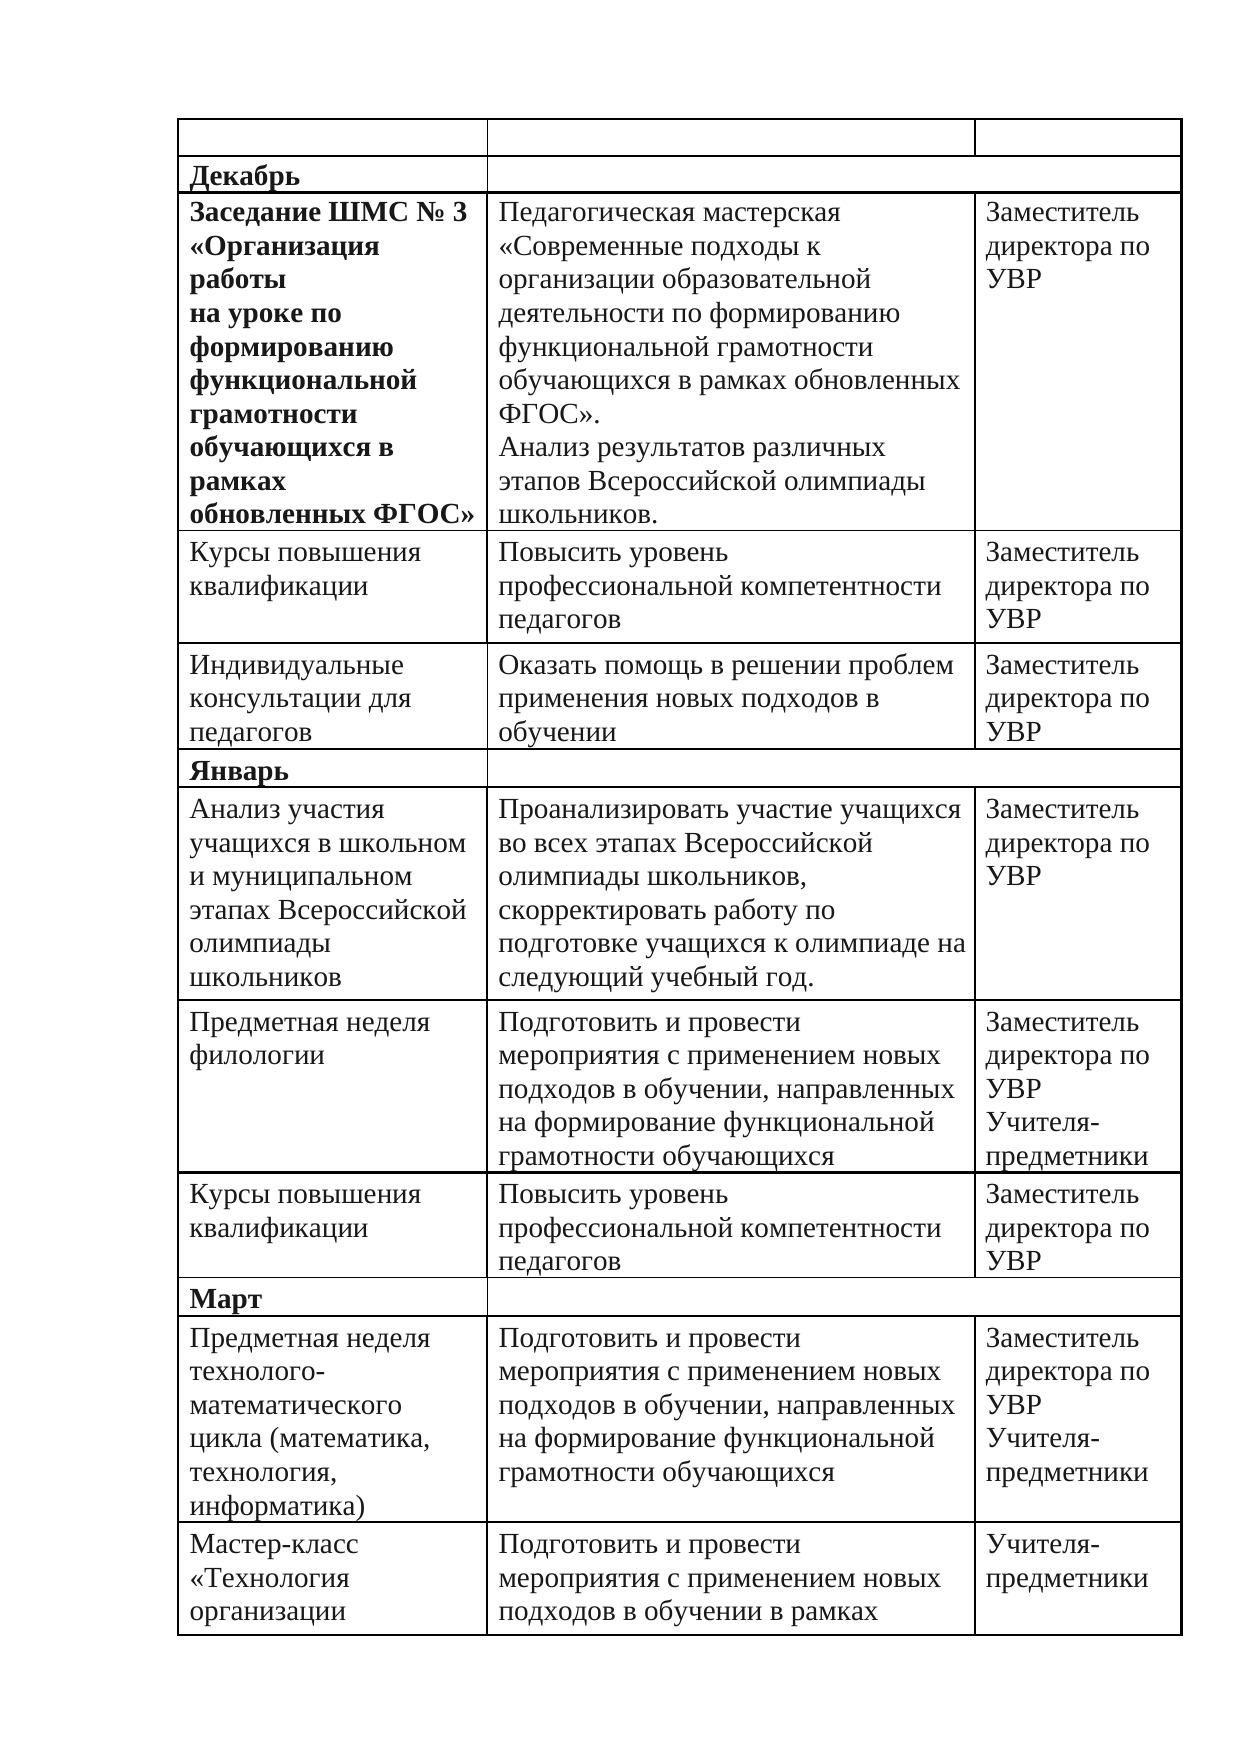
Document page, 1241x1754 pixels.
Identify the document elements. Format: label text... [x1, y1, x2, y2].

table_cell [488, 750, 1180, 786]
table_cell Анализ участия учащихся в школьном и муниципальном этапах Всероссийской олимпиады школьников [179, 788, 486, 998]
table_cell Индивидуальные консультации для педагогов [179, 644, 487, 747]
table_cell [488, 1278, 1180, 1315]
table_cell Март [179, 1278, 487, 1315]
table_cell Заместитель директора по УВР [976, 1174, 1180, 1277]
table_cell Предметная неделя технолого-математического цикла (математика, технология, информатика) [179, 1317, 486, 1521]
table_cell Декабрь [179, 157, 487, 191]
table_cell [179, 120, 487, 155]
table_cell Повысить уровень профессиональной компетентности педагогов [488, 531, 974, 642]
table_cell Заместитель директора по УВР Учителя-предметники [976, 1317, 1180, 1521]
table_cell Заместитель директора по УВР [976, 788, 1180, 998]
table_cell Заместитель директора по УВР [976, 644, 1180, 747]
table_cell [488, 120, 974, 155]
table_cell Оказать помощь в решении проблем применения новых подходов в обучении [488, 644, 974, 747]
table_cell Курсы повышения квалификации [179, 531, 486, 642]
table_cell [488, 157, 1180, 191]
table_cell Учителя-предметники [976, 1523, 1180, 1634]
table_cell Заседание ШМС № 3 «Организация работы на уроке по формированию функциональной грамотности обучающихся в рамках обновленных ФГОС» [179, 194, 486, 530]
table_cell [488, 1523, 974, 1634]
table_cell Подготовить и провести мероприятия с применением новых подходов в обучении, направленных на формирование функциональной грамотности обучающихся [488, 1001, 974, 1171]
table_cell Курсы повышения квалификации [179, 1174, 486, 1277]
table_cell Предметная неделя филологии [179, 1001, 486, 1171]
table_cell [976, 120, 1180, 155]
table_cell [179, 1523, 486, 1634]
table_cell Проанализировать участие учащихся во всех этапах Всероссийской олимпиады школьников, скорректировать работу по подготовке учащихся к олимпиаде на следующий учебный год. [488, 788, 974, 998]
table_cell Заместитель директора по УВР Учителя-предметники [976, 1001, 1180, 1171]
table_cell Заместитель директора по УВР [976, 194, 1180, 530]
table_cell Педагогическая мастерская «Современные подходы к организации образовательной деятельности по формированию функциональной грамотности обучающихся в рамках обновленных ФГОС». Анализ результатов различных этапов Всероссийской олимпиады школьников. [488, 194, 974, 530]
table_cell Январь [179, 750, 487, 786]
table_cell Заместитель директора по УВР [976, 531, 1180, 642]
table_cell Повысить уровень профессиональной компетентности педагогов [488, 1174, 974, 1277]
table_cell Подготовить и провести мероприятия с применением новых подходов в обучении, направленных на формирование функциональной грамотности обучающихся [488, 1317, 974, 1521]
